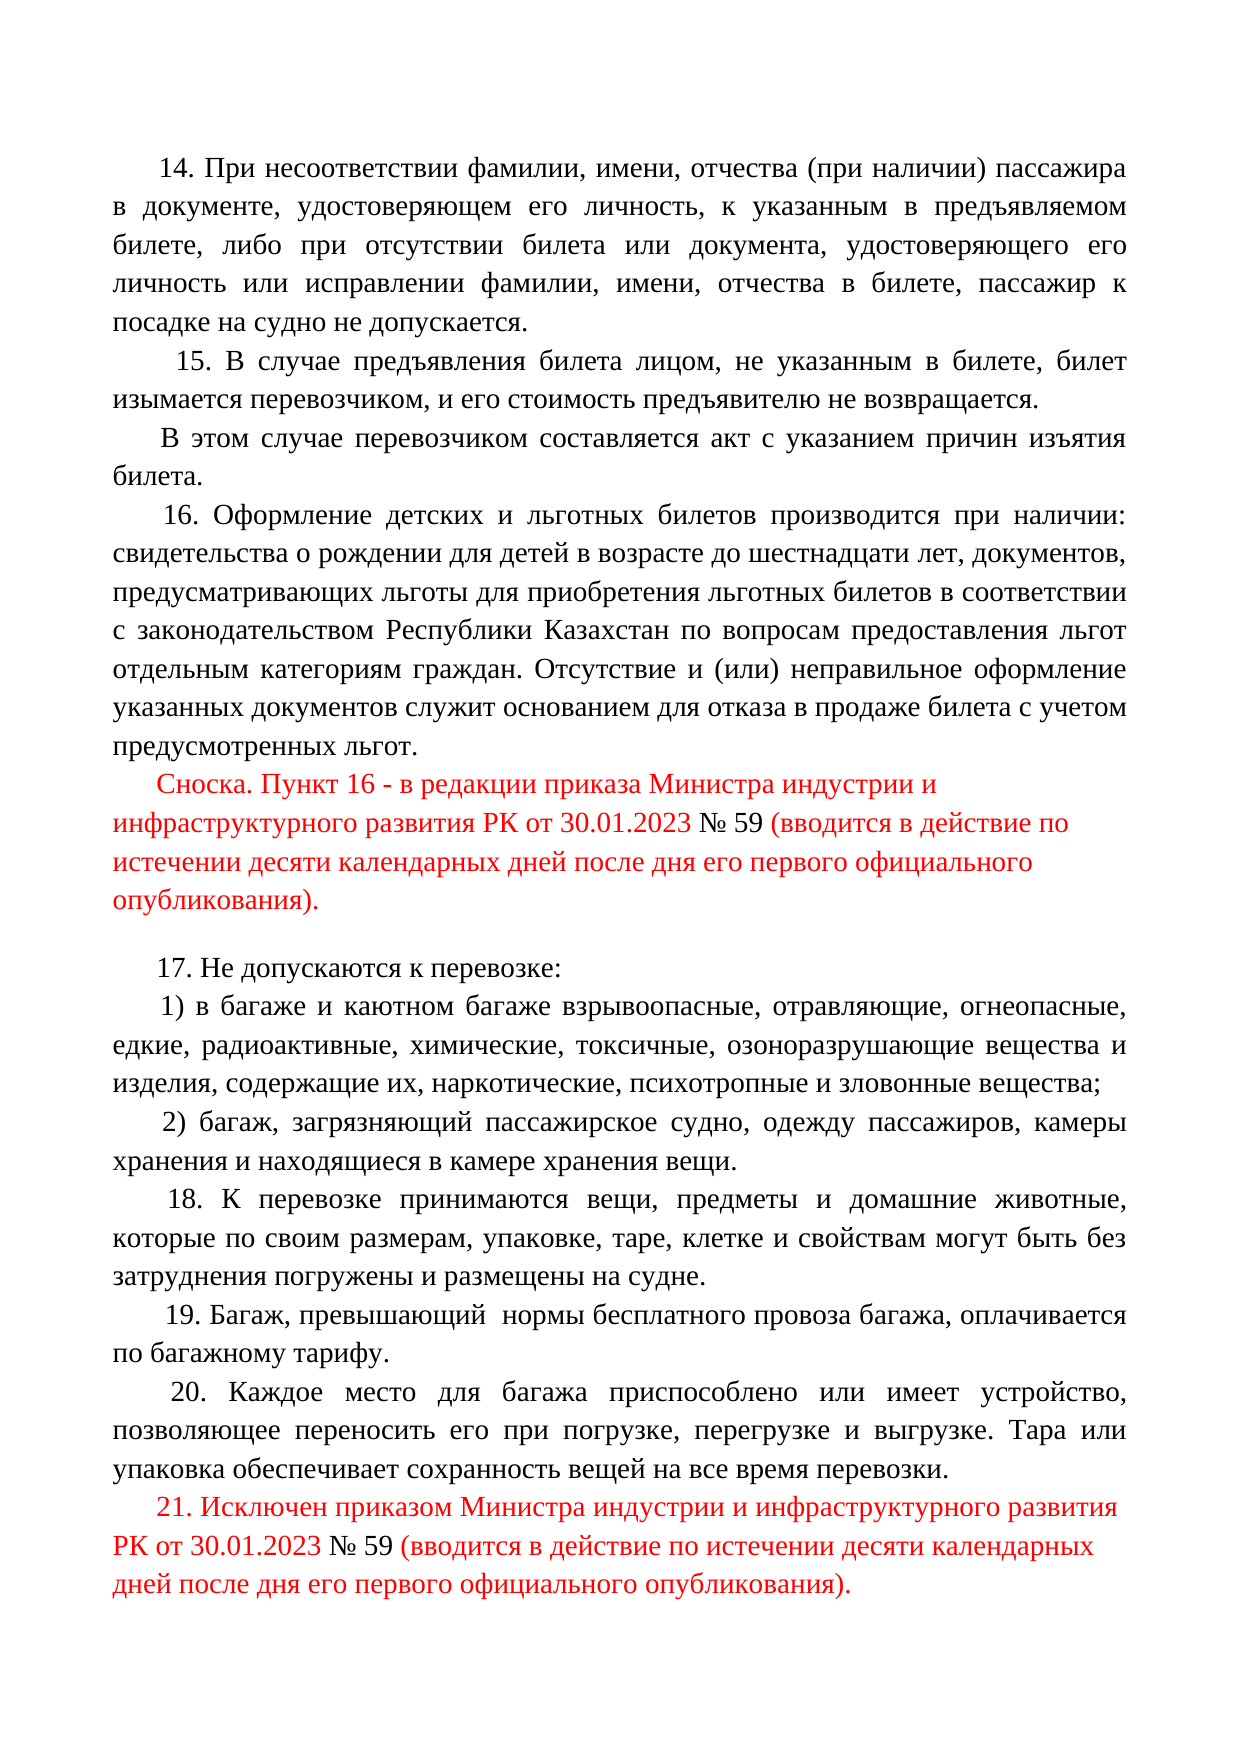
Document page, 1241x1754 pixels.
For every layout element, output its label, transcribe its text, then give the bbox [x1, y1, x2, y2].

text 14. При несоответствии фамилии, имени, отчества (при наличии) пассажира в документе, удостоверяющем его личность, к указанным в предъявляемом билете, либо при отсутствии билета или документа, удостоверяющего его личность или исправлении фамилии, имени, отчества в билете, пассажир к посадке на судно не допускается. [112, 150, 1128, 338]
text 15. В случае предъявления билета лицом, не указанным в билете, билет изымается перевозчиком, и его стоимость предъявителю не возвращается. [112, 343, 1128, 415]
text 16. Оформление детских и льготных билетов производится при наличии: свидетельства о рождении для детей в возрасте до шестнадцати лет, документов, предусматривающих льготы для приобретения льготных билетов в соответствии с законодательством Республики Казахстан по вопросам предоставления льгот отдельным категориям граждан. Отсутствие и (или) неправильное оформление указанных документов служит основанием для отказа в продаже билета с учетом предусмотренных льгот. [112, 497, 1128, 762]
text 19. Багаж, превышающий нормы бесплатного провоза багажа, оплачивается по багажному тарифу. [112, 1297, 1128, 1369]
text Сноска. Пункт 16 - в редакции приказа Министра индустрии и инфраструктурного развития РК от 30.01.2023 № 59 (вводится в действие по истечении десяти календарных дней после дня его первого официального опубликования). [112, 767, 1128, 946]
text 18. К перевозке принимаются вещи, предметы и домашние животные, которые по своим размерам, упаковке, таре, клетке и свойствам могут быть без затруднения погружены и размещены на судне. [112, 1181, 1128, 1292]
text 1) в багаже и каютном багаже взрывоопасные, отравляющие, огнеопасные, едкие, радиоактивные, химические, токсичные, озоноразрушающие вещества и изделия, содержащие их, наркотические, психотропные и зловонные вещества; [112, 988, 1128, 1099]
text 17. Не допускаются к перевозке: [112, 950, 1128, 983]
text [112, 1489, 1128, 1600]
text 20. Каждое место для багажа приспособлено или имеет устройство, позволяющее переносить его при погрузке, перегрузке и выгрузке. Тара или упаковка обеспечивает сохранность вещей на все время перевозки. [112, 1374, 1128, 1484]
text 2) багаж, загрязняющий пассажирское судно, одежду пассажиров, камеры хранения и находящиеся в камере хранения вещи. [112, 1104, 1128, 1176]
text В этом случае перевозчиком составляется акт с указанием причин изъятия билета. [112, 420, 1128, 492]
